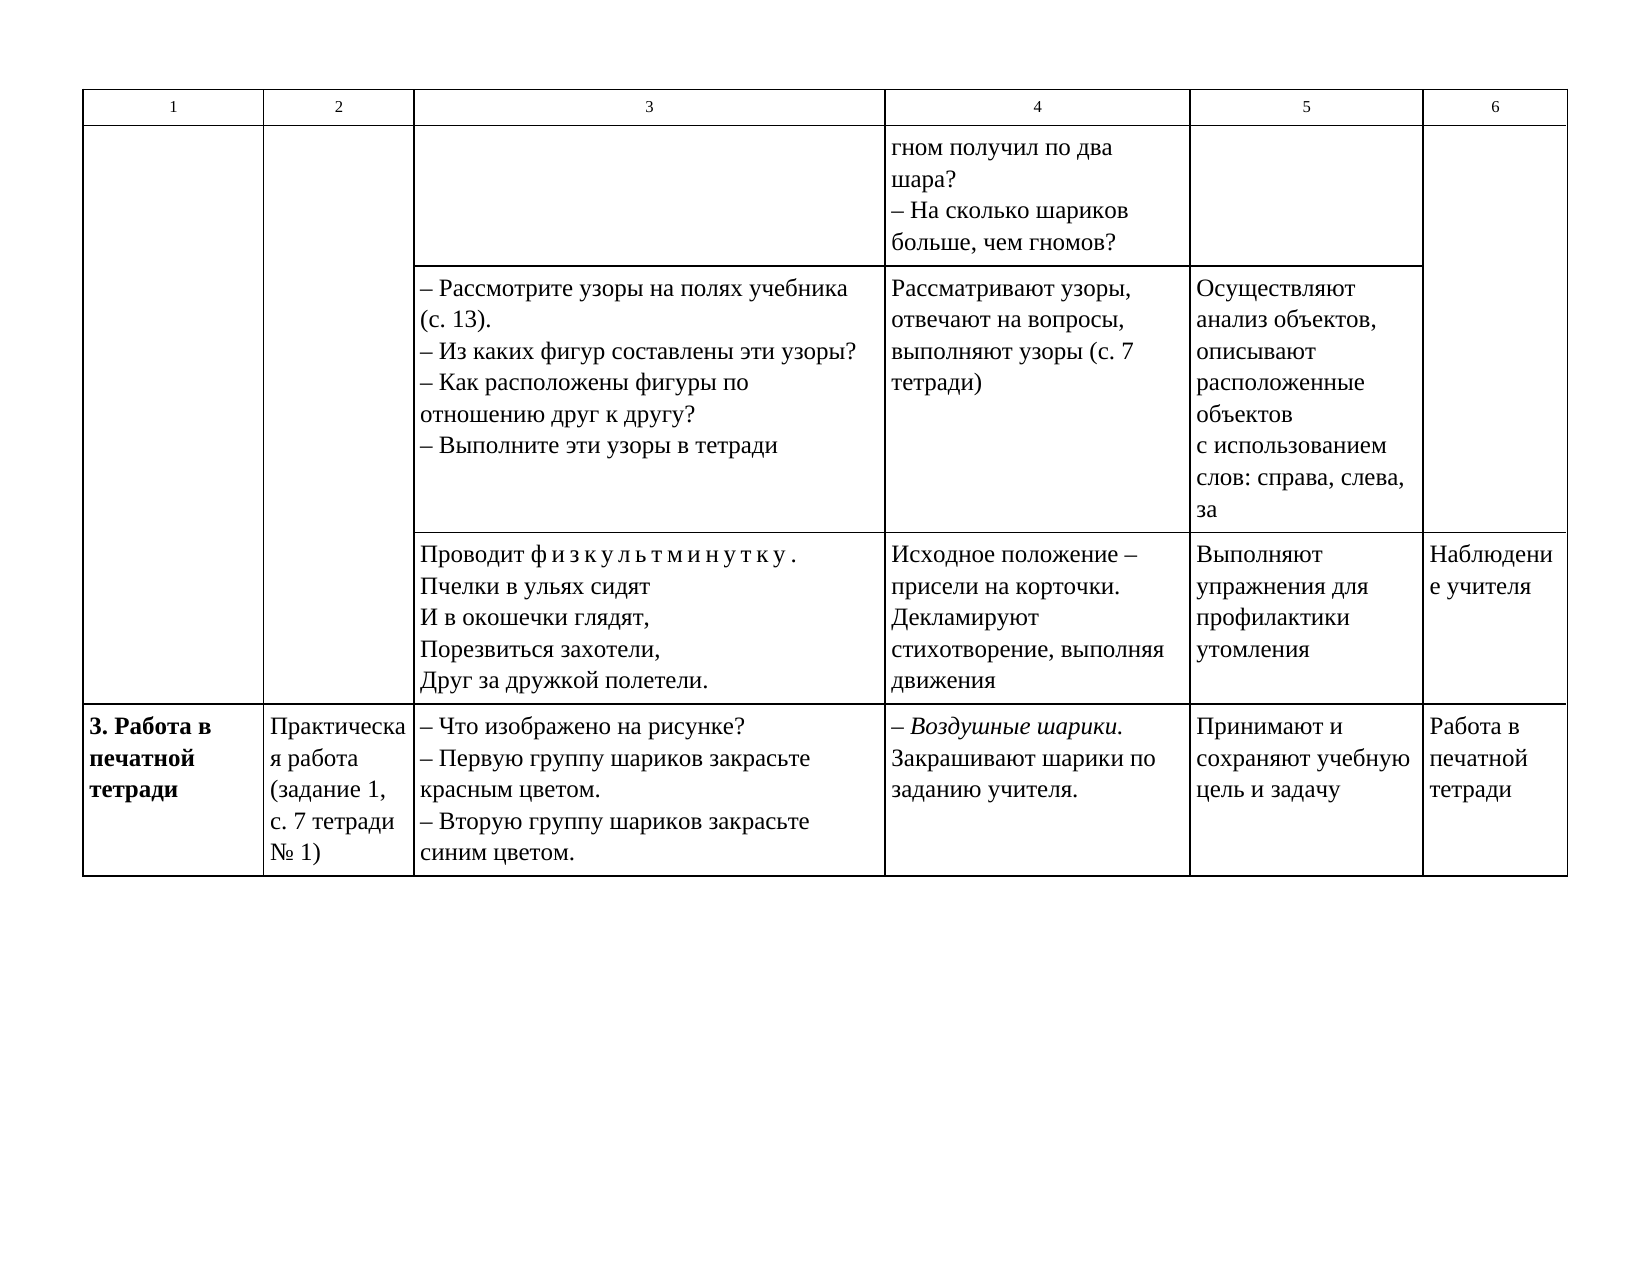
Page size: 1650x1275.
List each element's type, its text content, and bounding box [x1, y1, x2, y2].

table_cell Практическая работа (задание 1, с. 7 тетради № 1) [264, 705, 413, 875]
table_cell Исходное положение –присели на корточки. Декламируют стихотворение, выполняя движения [886, 533, 1189, 703]
table_cell 3. Работа в печатной тетради [84, 705, 263, 875]
table_cell Наблюдение учителя [1424, 531, 1567, 703]
table_header 4 [886, 90, 1189, 124]
table_header 1 [84, 90, 263, 124]
table_cell Выполняют упражнения для профилактики утомления [1191, 533, 1422, 703]
table_header 5 [1191, 90, 1422, 124]
table_cell [415, 126, 884, 265]
table_cell – Рассмотрите узоры на полях учебника (с. 13). – Из каких фигур составлены эти узоры? – Как расположены фигуры по отношению друг к другу? – Выполните эти узоры в тетради [415, 267, 884, 531]
table_cell Проводит физкультминутку. Пчелки в ульях сидят И в окошечки глядят, Порезвиться захотели, Друг за дружкой полетели. [415, 533, 884, 703]
table_header 3 [415, 90, 884, 124]
table_cell [1191, 126, 1422, 265]
table_cell Работа в печатной тетради [1424, 703, 1567, 875]
table_cell – Воздушные шарики. Закрашивают шарики по заданию учителя. [886, 705, 1189, 875]
table_cell Рассматривают узоры, отвечают на вопросы, выполняют узоры (с. 7 тетради) [886, 267, 1189, 531]
table_cell Осуществляют анализ объектов, описывают расположенные объектов с использованием слов: справа, слева, за [1191, 267, 1422, 531]
table_cell – Что изображено на рисунке? – Первую группу шариков закрасьте красным цветом. – Вторую группу шариков закрасьте синим цветом. [415, 705, 884, 875]
table_cell [264, 126, 413, 703]
table_header 2 [264, 90, 413, 124]
table_cell [1424, 125, 1567, 531]
table_header 6 [1424, 90, 1567, 124]
table_cell [84, 126, 263, 703]
table_cell Принимают и сохраняют учебную цель и задачу [1191, 705, 1422, 875]
table_cell гном получил по два шара? – На сколько шариков больше, чем гномов? [886, 126, 1189, 265]
